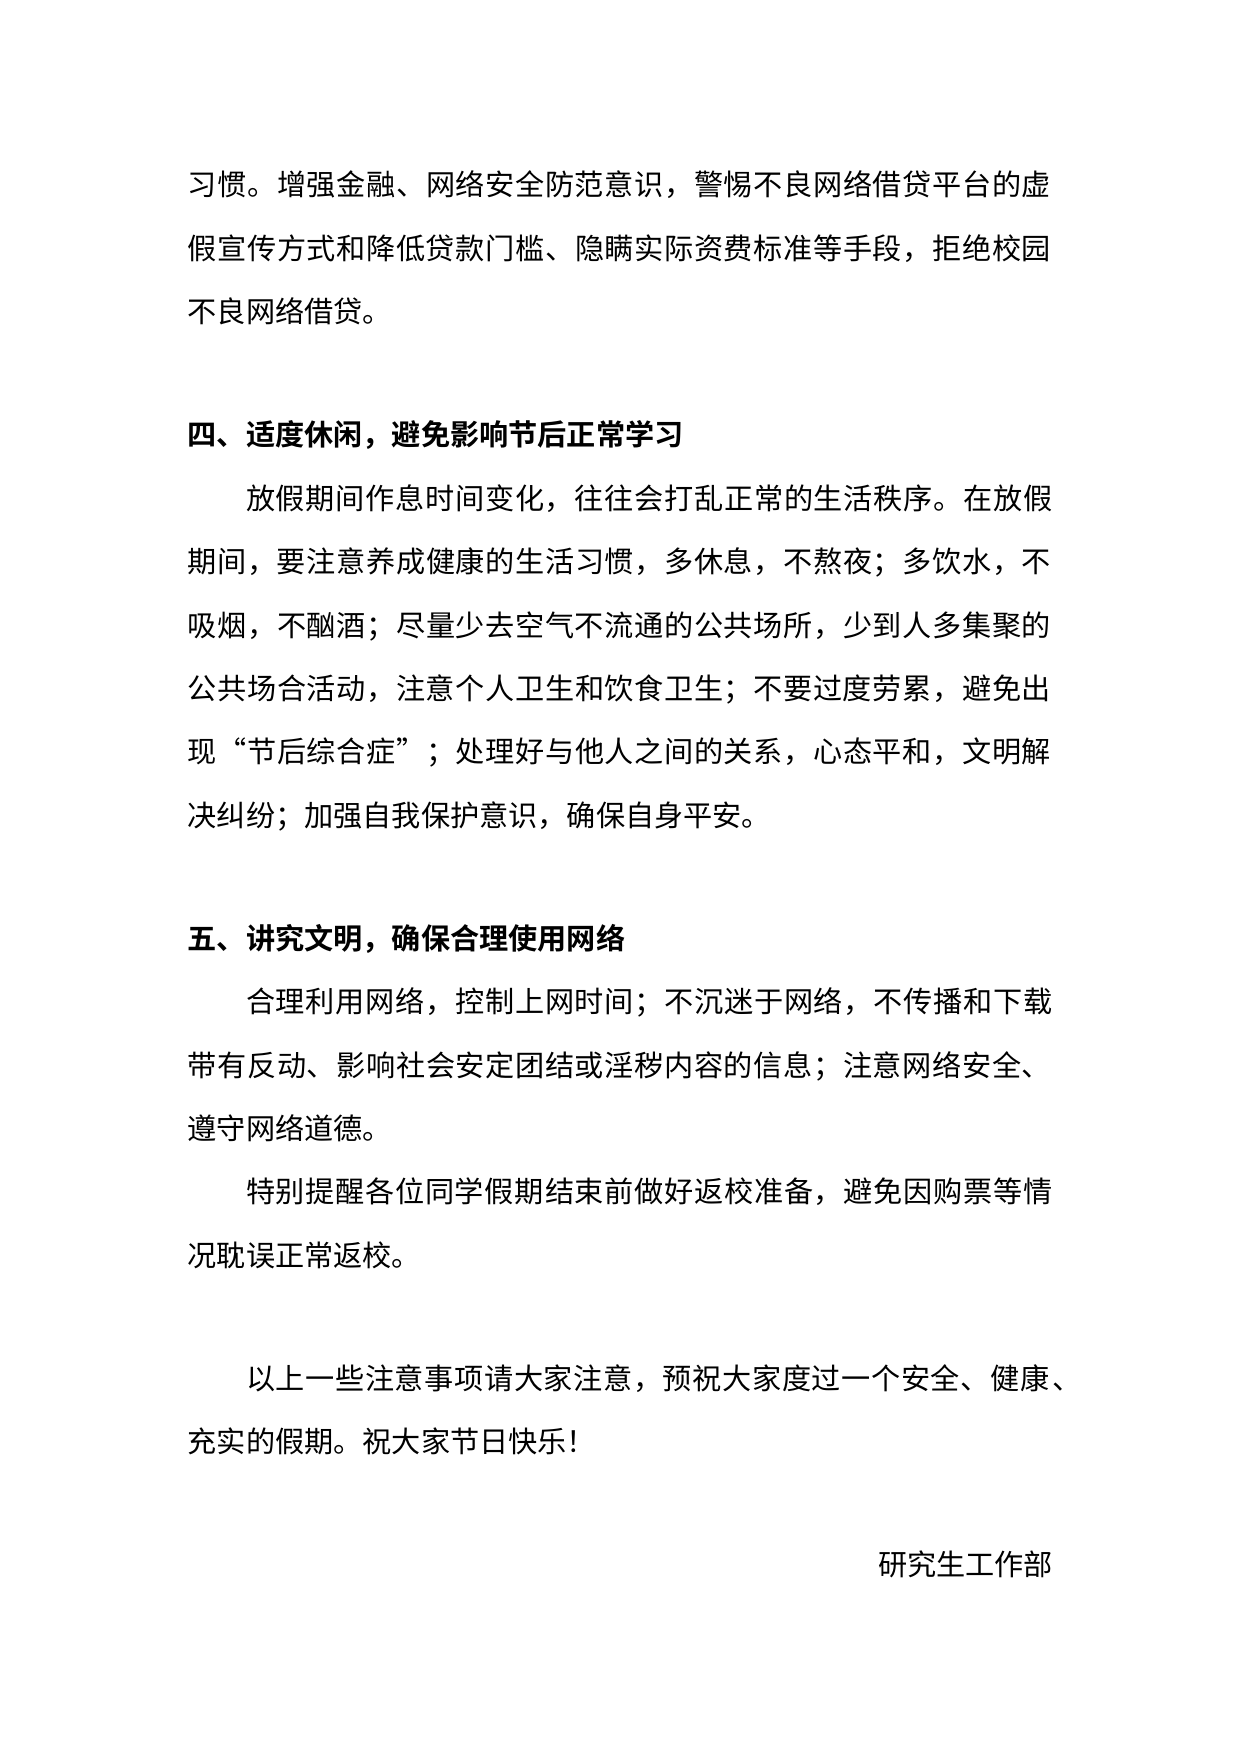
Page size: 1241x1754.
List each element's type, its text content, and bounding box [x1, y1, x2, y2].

text 特别提醒各位同学假期结束前做好返校准备，避免因购票等情况耽误正常返校。 [187, 1169, 1053, 1275]
text 五、讲究文明，确保合理使用网络 [187, 915, 1053, 958]
text 合理利用网络，控制上网时间；不沉迷于网络，不传播和下载带有反动、影响社会安定团结或淫秽内容的信息；注意网络安全、遵守网络道德。 [187, 979, 1053, 1148]
text 放假期间作息时间变化，往往会打乱正常的生活秩序。在放假期间，要注意养成健康的生活习惯，多休息，不熬夜；多饮水，不吸烟，不酗酒；尽量少去空气不流通的公共场所，少到人多集聚的公共场合活动，注意个人卫生和饮食卫生；不要过度劳累，避免出现“节后综合症”；处理好与他人之间的关系，心态平和，文明解决纠纷；加强自我保护意识，确保自身平安。 [187, 475, 1053, 835]
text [187, 162, 1053, 331]
text 研究生工作部 [187, 1542, 1053, 1584]
text 以上一些注意事项请大家注意，预祝大家度过一个安全、健康、充实的假期。祝大家节日快乐！ [187, 1355, 1053, 1461]
text 四、适度休闲，避免影响节后正常学习 [187, 412, 1053, 454]
